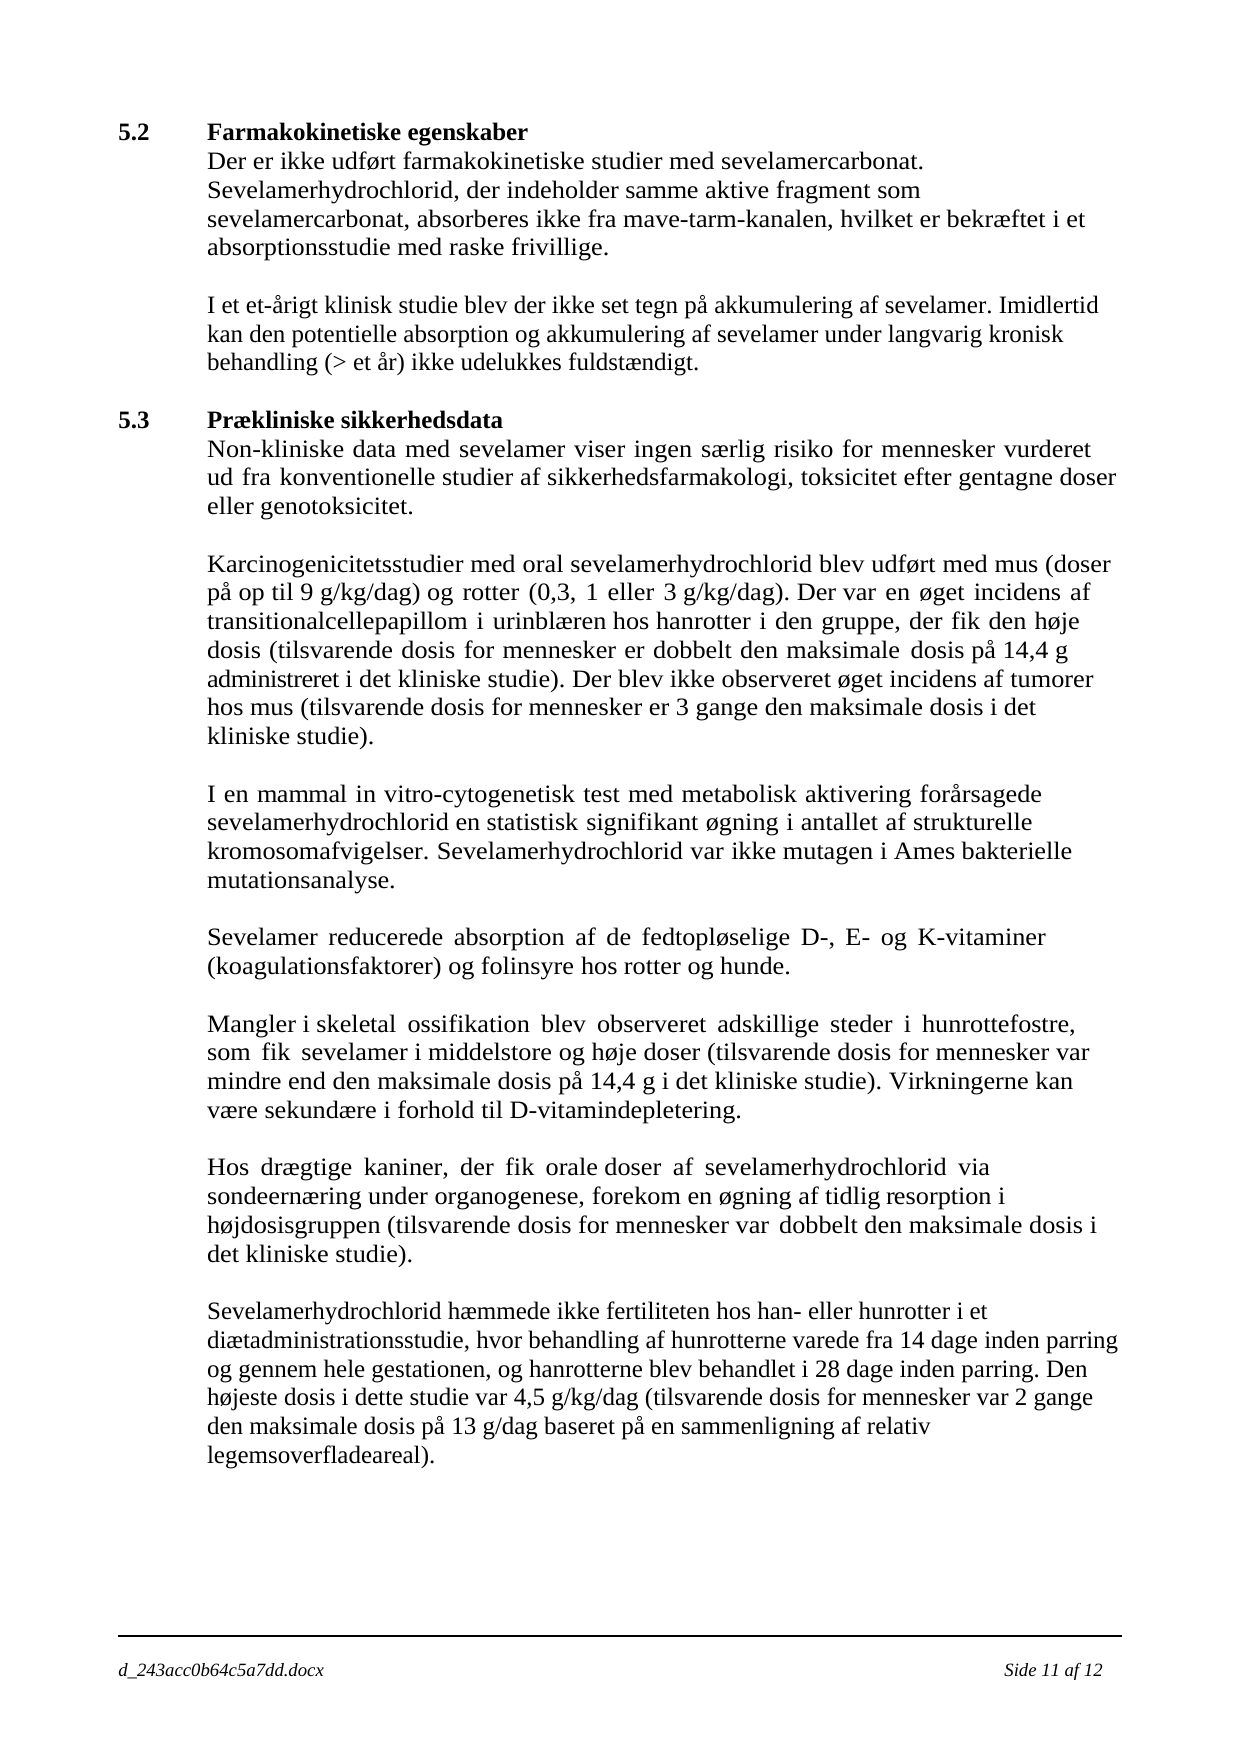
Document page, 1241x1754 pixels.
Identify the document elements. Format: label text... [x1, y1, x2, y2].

text Sevelamerhydrochlorid hæmmede ikke fertiliteten hos han- eller hunrotter i et diætadministrationsstudie, hvor behandling af hunrotterne varede fra 14 dage inden parring og gennem hele gestationen, og hanrotterne blev behandlet i 28 dage inden parring. Den højeste dosis i dette studie var 4,5 g/kg/dag (tilsvarende dosis for mennesker var 2 gange den maksimale dosis på 13 g/dag baseret på en sammenligning af relativ legemsoverfladeareal). [207, 1296, 1122, 1469]
text 5.3 Prækliniske sikkerhedsdata [118, 405, 1122, 434]
text Der er ikke udført farmakokinetiske studier med sevelamercarbonat. Sevelamerhydrochlorid, der indeholder samme aktive fragment som sevelamercarbonat, absorberes ikke fra mave-tarm-kanalen, hvilket er bekræftet i et absorptionsstudie med raske frivillige. [207, 146, 1122, 261]
text Hos drægtige kaniner, der fik orale doser af sevelamerhydrochlorid via sondeernæring under organogenese, forekom en øgning af tidlig resorption i højdosisgruppen (tilsvarende dosis for mennesker var dobbelt den maksimale dosis i det kliniske studie). [207, 1152, 1122, 1267]
text Non-kliniske data med sevelamer viser ingen særlig risiko for mennesker vurderet ud fra konventionelle studier af sikkerhedsfarmakologi, toksicitet efter gentagne doser eller genotoksicitet. [207, 434, 1122, 520]
text I en mammal in vitro-cytogenetisk test med metabolisk aktivering forårsagede sevelamerhydrochlorid en statistisk signifikant øgning i antallet af strukturelle kromosomafvigelser. Sevelamerhydrochlorid var ikke mutagen i Ames bakterielle mutationsanalyse. [207, 779, 1122, 894]
text Mangler i skeletal ossifikation blev observeret adskillige steder i hunrottefostre, som fik sevelamer i middelstore og høje doser (tilsvarende dosis for mennesker var mindre end den maksimale dosis på 14,4 g i det kliniske studie). Virkningerne kan være sekundære i forhold til D-vitamindepletering. [207, 1009, 1122, 1124]
text Karcinogenicitetsstudier med oral sevelamerhydrochlorid blev udført med mus (doser på op til 9 g/kg/dag) og rotter (0,3, 1 eller 3 g/kg/dag). Der var en øget incidens af transitionalcellepapillom i urinblæren hos hanrotter i den gruppe, der fik den høje dosis (tilsvarende dosis for mennesker er dobbelt den maksimale dosis på 14,4 g administreret i det kliniske studie). Der blev ikke observeret øget incidens af tumorer hos mus (tilsvarende dosis for mennesker er 3 gange den maksimale dosis i det kliniske studie). [207, 549, 1122, 750]
text I et et-årigt klinisk studie blev der ikke set tegn på akkumulering af sevelamer. Imidlertid kan den potentielle absorption og akkumulering af sevelamer under langvarig kronisk behandling (> et år) ikke udelukkes fuldstændigt. [207, 290, 1122, 376]
text 5.2 Farmakokinetiske egenskaber [118, 117, 1122, 146]
text Sevelamer reducerede absorption af de fedtopløselige D-, E- og K-vitaminer (koagulationsfaktorer) og folinsyre hos rotter og hunde. [207, 922, 1122, 980]
